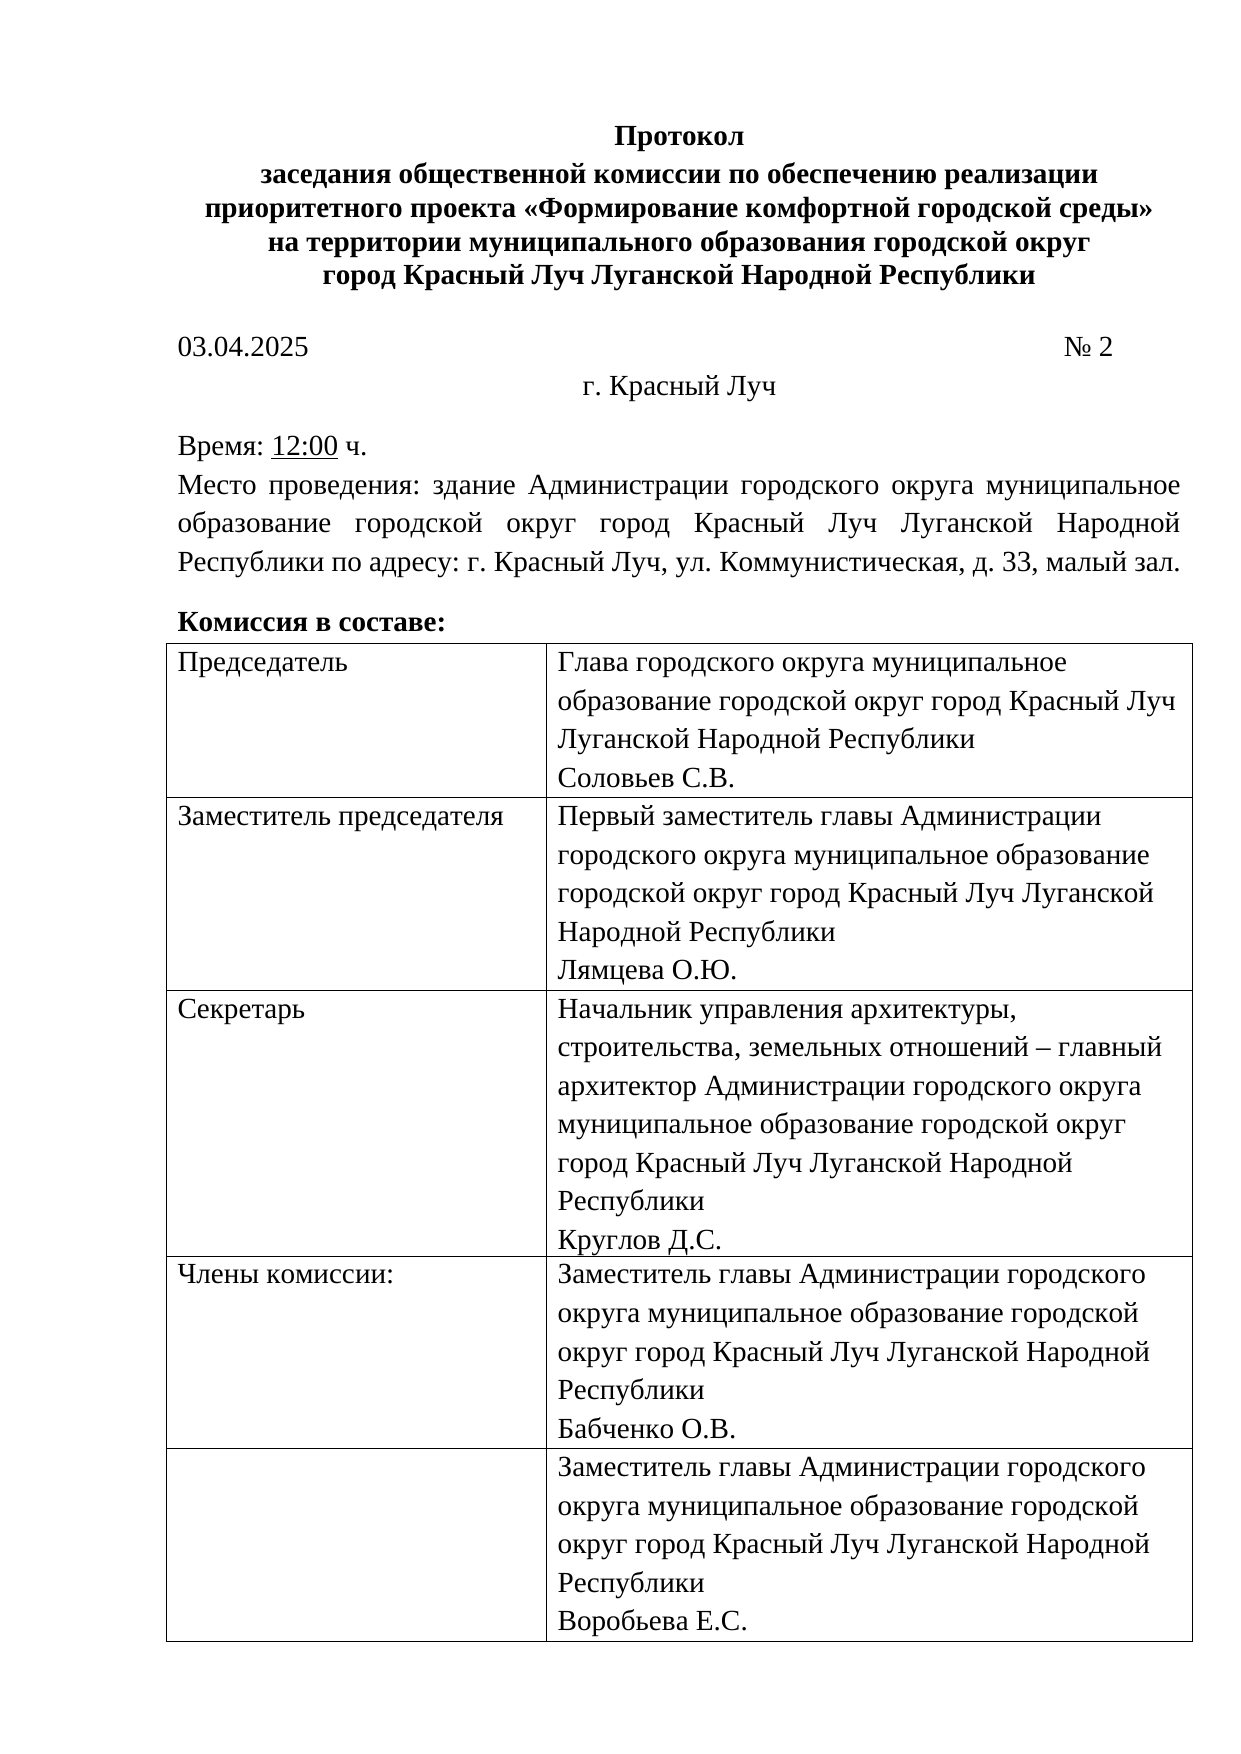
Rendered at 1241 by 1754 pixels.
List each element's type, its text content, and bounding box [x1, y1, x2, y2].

text город Красный Луч Луганской Народной Республики [177, 257, 1181, 291]
table_cell Заместитель главы Администрации городского округа муниципальное образование городской округ город Красный Луч Луганской Народной Республики Бабченко О.В. [547, 1257, 1192, 1448]
text 03.04.2025 № 2 [177, 329, 1181, 363]
table_cell [167, 1449, 546, 1641]
table_header Глава городского округа муниципальное образование городской округ город Красный Луч Луганской Народной Республики Соловьев С.В. [547, 644, 1192, 797]
text г. Красный Луч [177, 368, 1181, 401]
text Комиссия в составе: [177, 604, 1181, 638]
table_cell Заместитель главы Администрации городского округа муниципальное образование городской округ город Красный Луч Луганской Народной Республики Воробьева Е.С. [547, 1449, 1192, 1641]
table_cell Первый заместитель главы Администрации городского округа муниципальное образование городской округ город Красный Луч Луганской Народной Республики Лямцева О.Ю. [547, 798, 1192, 990]
table_cell Секретарь [167, 991, 546, 1256]
text на территории муниципального образования городской округ [177, 224, 1181, 257]
text Протокол [177, 118, 1181, 152]
table_cell Заместитель председателя [167, 798, 546, 990]
text Место проведения: здание Администрации городского округа муниципальное образование городской округ город Красный Луч Луганской Народной Республики по адресу: г. Красный Луч, ул. Коммунистическая, д. 33, малый зал. [177, 467, 1181, 578]
table_header Председатель [167, 644, 546, 797]
table_cell Члены комиссии: [167, 1257, 546, 1448]
text Время: 12:00 ч. [177, 428, 1181, 462]
text заседания общественной комиссии по обеспечению реализации приоритетного проекта «Формирование комфортной городской среды» [177, 157, 1181, 224]
table_cell Начальник управления архитектуры, строительства, земельных отношений – главный архитектор Администрации городского округа муниципальное образование городской округ город Красный Луч Луганской Народной Республики Круглов Д.С. [547, 991, 1192, 1256]
